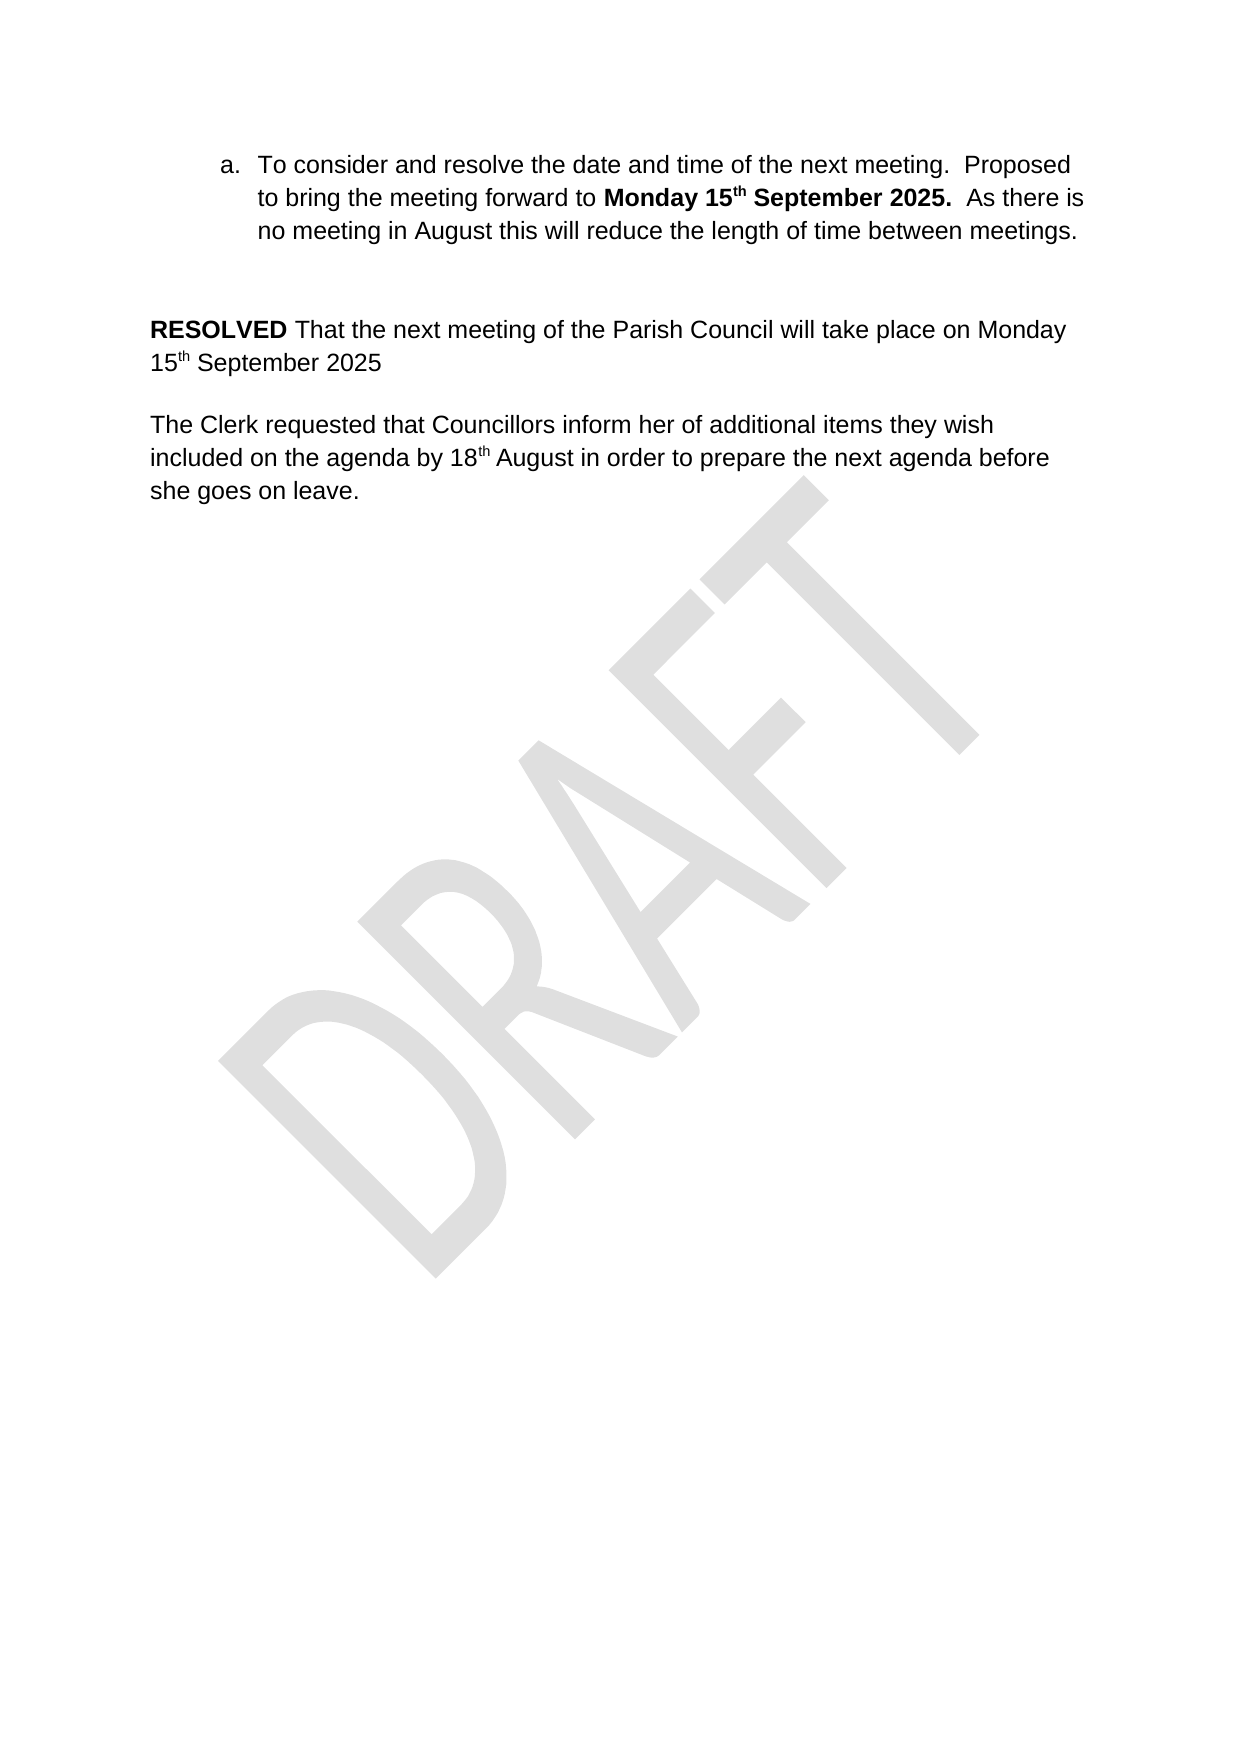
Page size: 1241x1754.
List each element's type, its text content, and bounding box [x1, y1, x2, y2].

list To consider and resolve the date and time of the next meeting. Proposed to bring the meeting forward to Monday 15th September 2025. As there is no meeting in August this will reduce the length of time between meetings. [220, 150, 1090, 245]
text RESOLVED That the next meeting of the Parish Council will take place on Monday 15th September 2025 [150, 315, 1090, 377]
text The Clerk requested that Councillors inform her of additional items they wish included on the agenda by 18th August in order to prepare the next agenda before she goes on leave. [150, 410, 1090, 505]
